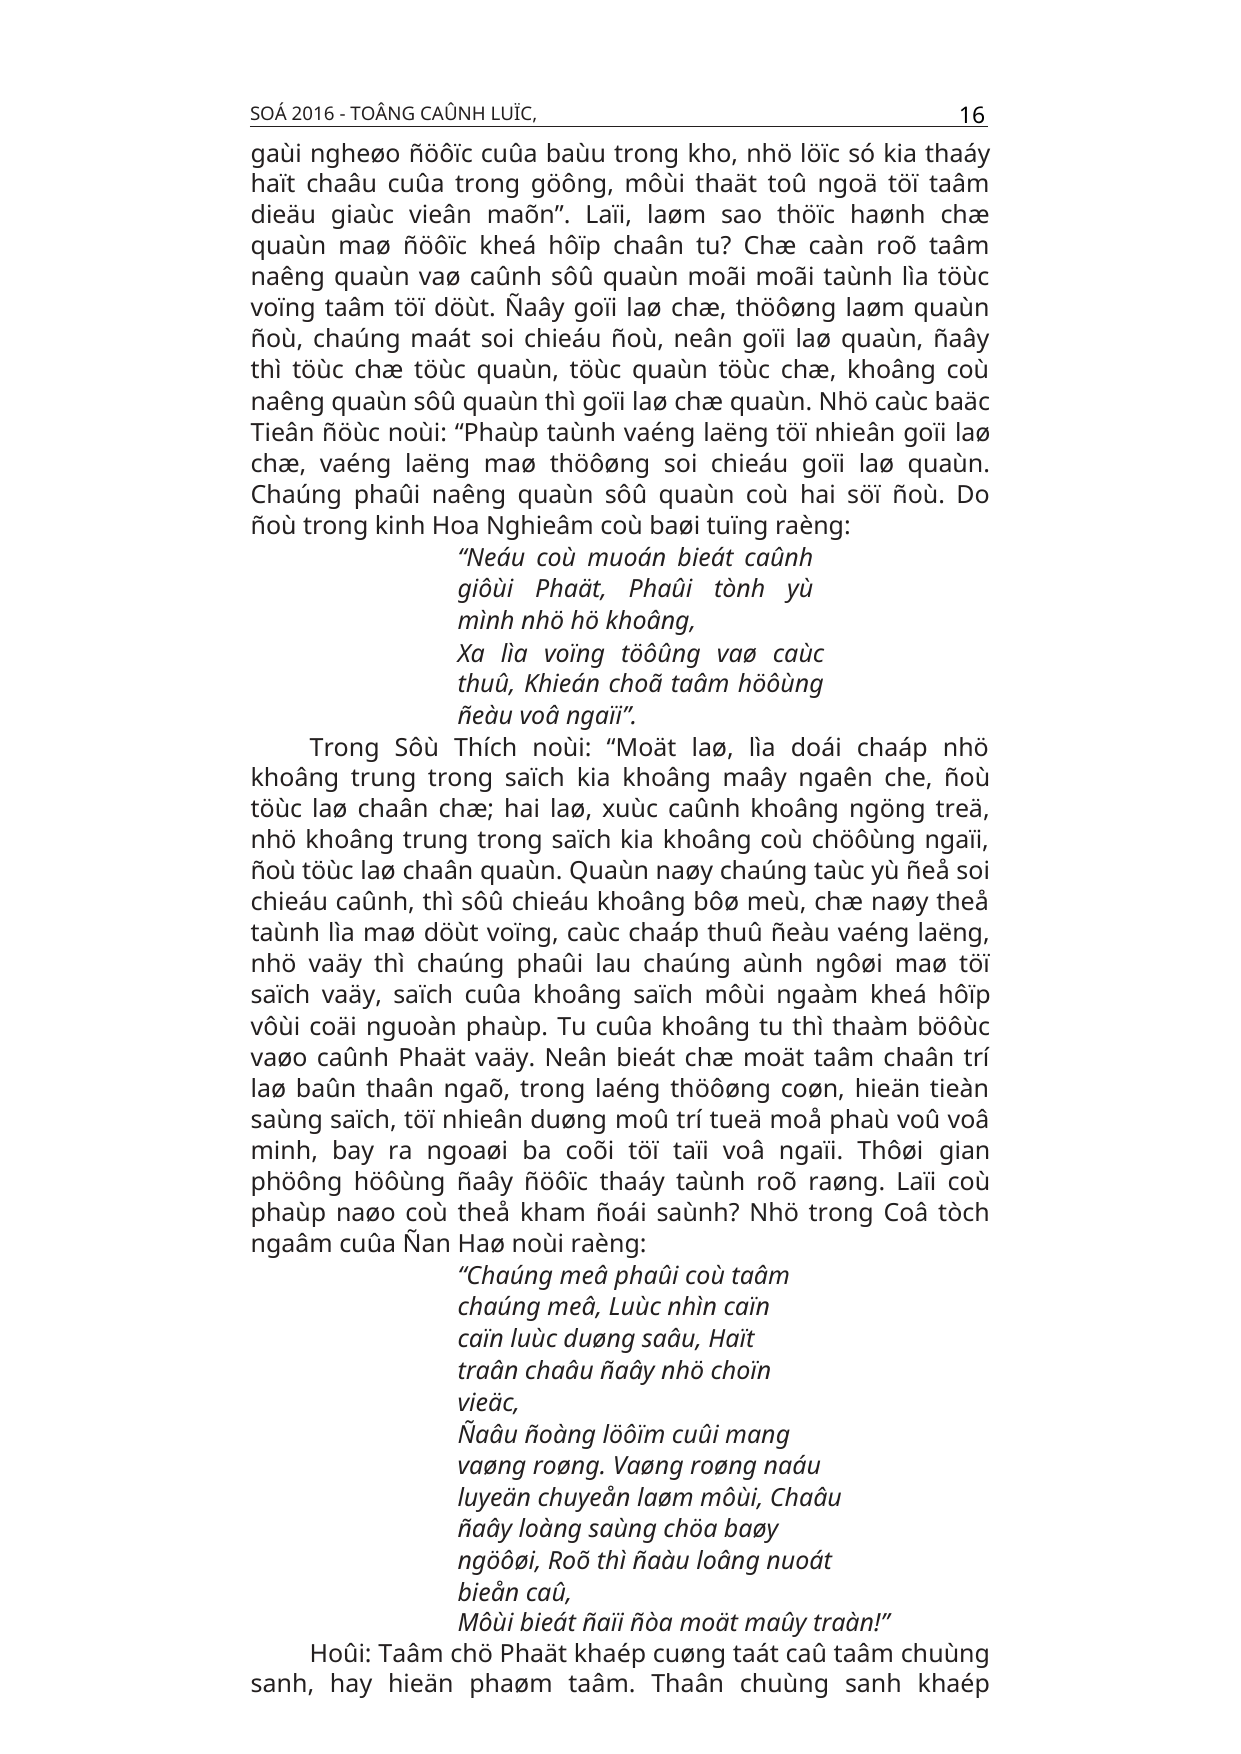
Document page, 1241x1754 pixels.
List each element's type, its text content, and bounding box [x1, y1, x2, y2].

text Trong Sôù Thích noùi: “Moät laø, lìa doái chaáp nhö khoâng trung trong saïch kia khoâng maây ngaên che, ñoù töùc laø chaân chæ; hai laø, xuùc caûnh khoâng ngöng treä, nhö khoâng trung trong saïch kia khoâng coù chöôùng ngaïi, ñoù töùc laø chaân quaùn. Quaùn naøy chaúng taùc yù ñeå soi chieáu caûnh, thì sôû chieáu khoâng bôø meù, chæ naøy theå taùnh lìa maø döùt voïng, caùc chaáp thuû ñeàu vaéng laëng, nhö vaäy thì chaúng phaûi lau chaúng aùnh ngôøi maø töï saïch vaäy, saïch cuûa khoâng saïch môùi ngaàm kheá hôïp vôùi coäi nguoàn phaùp. Tu cuûa khoâng tu thì thaàm böôùc vaøo caûnh Phaät vaäy. Neân bieát chæ moät taâm chaân trí laø baûn thaân ngaõ, trong laéng thöôøng coøn, hieän tieàn saùng saïch, töï nhieân duøng moû trí tueä moå phaù voû voâ minh, bay ra ngoaøi ba coõi töï taïi voâ ngaïi. Thôøi gian phöông höôùng ñaây ñöôïc thaáy taùnh roõ raøng. Laïi coù phaùp naøo coù theå kham ñoái saùnh? Nhö trong Coâ tòch ngaâm cuûa Ñan Haø noùi raèng: [250, 732, 990, 1259]
text Ñaâu ñoàng löôïm cuûi mang vaøng roøng. Vaøng roøng naáu luyeän chuyeån laøm môùi, Chaâu ñaây loàng saùng chöa baøy ngöôøi, Roõ thì ñaàu loâng nuoát bieån caû, [457, 1418, 850, 1609]
text Môùi bieát ñaïi ñòa moät maûy traàn!” [457, 1609, 1071, 1637]
text Xa lìa voïng töôûng vaø caùc thuû, Khieán choã taâm höôùng ñeàu voâ ngaïi”. [457, 637, 824, 732]
text “Neáu coù muoán bieát caûnh giôùi Phaät, Phaûi tònh yù mình nhö hö khoâng, [457, 541, 813, 637]
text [250, 1638, 990, 1700]
text “Chaúng meâ phaûi coù taâm chaúng meâ, Luùc nhìn caïn caïn luùc duøng saâu, Haït traân chaâu ñaây nhö choïn vieäc, [457, 1259, 814, 1418]
text gaùi ngheøo ñöôïc cuûa baùu trong kho, nhö löïc só kia thaáy haït chaâu cuûa trong göông, môùi thaät toû ngoä töï taâm dieäu giaùc vieân maõn”. Laïi, laøm sao thöïc haønh chæ quaùn maø ñöôïc kheá hôïp chaân tu? Chæ caàn roõ taâm naêng quaùn vaø caûnh sôû quaùn moãi moãi taùnh lìa töùc voïng taâm töï döùt. Ñaây goïi laø chæ, thöôøng laøm quaùn ñoù, chaúng maát soi chieáu ñoù, neân goïi laø quaùn, ñaây thì töùc chæ töùc quaùn, töùc quaùn töùc chæ, khoâng coù naêng quaùn sôû quaùn thì goïi laø chæ quaùn. Nhö caùc baäc Tieân ñöùc noùi: “Phaùp taùnh vaéng laëng töï nhieân goïi laø chæ, vaéng laëng maø thöôøng soi chieáu goïi laø quaùn. Chaúng phaûi naêng quaùn sôû quaùn coù hai söï ñoù. Do ñoù trong kinh Hoa Nghieâm coù baøi tuïng raèng: [250, 138, 990, 541]
